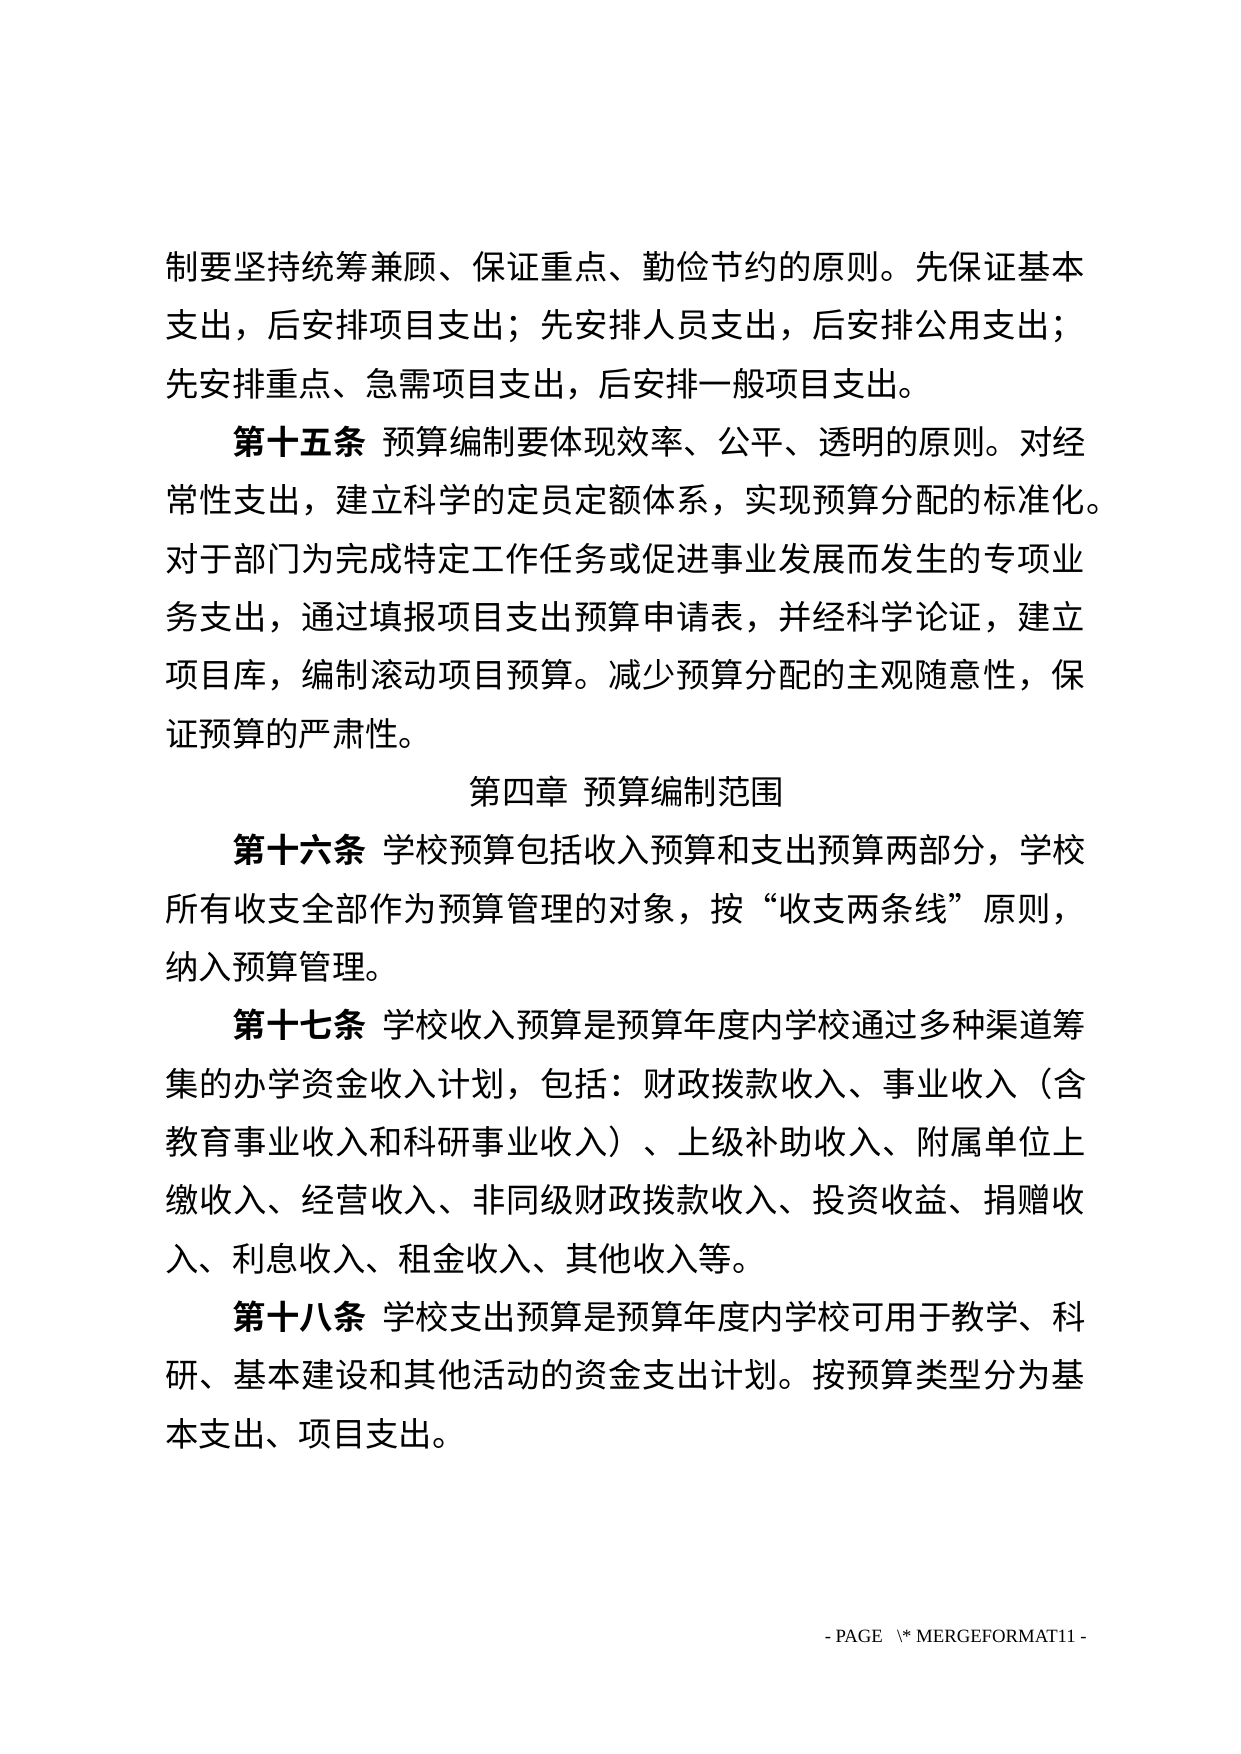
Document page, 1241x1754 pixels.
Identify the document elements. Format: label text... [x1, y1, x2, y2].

text 第十六条 学校预算包括收入预算和支出预算两部分，学校所有收支全部作为预算管理的对象，按“收支两条线”原则，纳入预算管理。 [165, 816, 1087, 991]
text 第十七条 学校收入预算是预算年度内学校通过多种渠道筹集的办学资金收入计划，包括：财政拨款收入、事业收入（含教育事业收入和科研事业收入）、上级补助收入、附属单位上缴收入、经营收入、非同级财政拨款收入、投资收益、捐赠收入、利息收入、租金收入、其他收入等。 [165, 991, 1087, 1283]
text 第四章 预算编制范围 [165, 758, 1087, 816]
text 第十五条 预算编制要体现效率、公平、透明的原则。对经常性支出，建立科学的定员定额体系，实现预算分配的标准化。对于部门为完成特定工作任务或促进事业发展而发生的专项业务支出，通过填报项目支出预算申请表，并经科学论证，建立项目库，编制滚动项目预算。减少预算分配的主观随意性，保证预算的严肃性。 [165, 408, 1087, 758]
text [165, 233, 1087, 408]
text 第十八条 学校支出预算是预算年度内学校可用于教学、科研、基本建设和其他活动的资金支出计划。按预算类型分为基本支出、项目支出。 [165, 1283, 1087, 1458]
